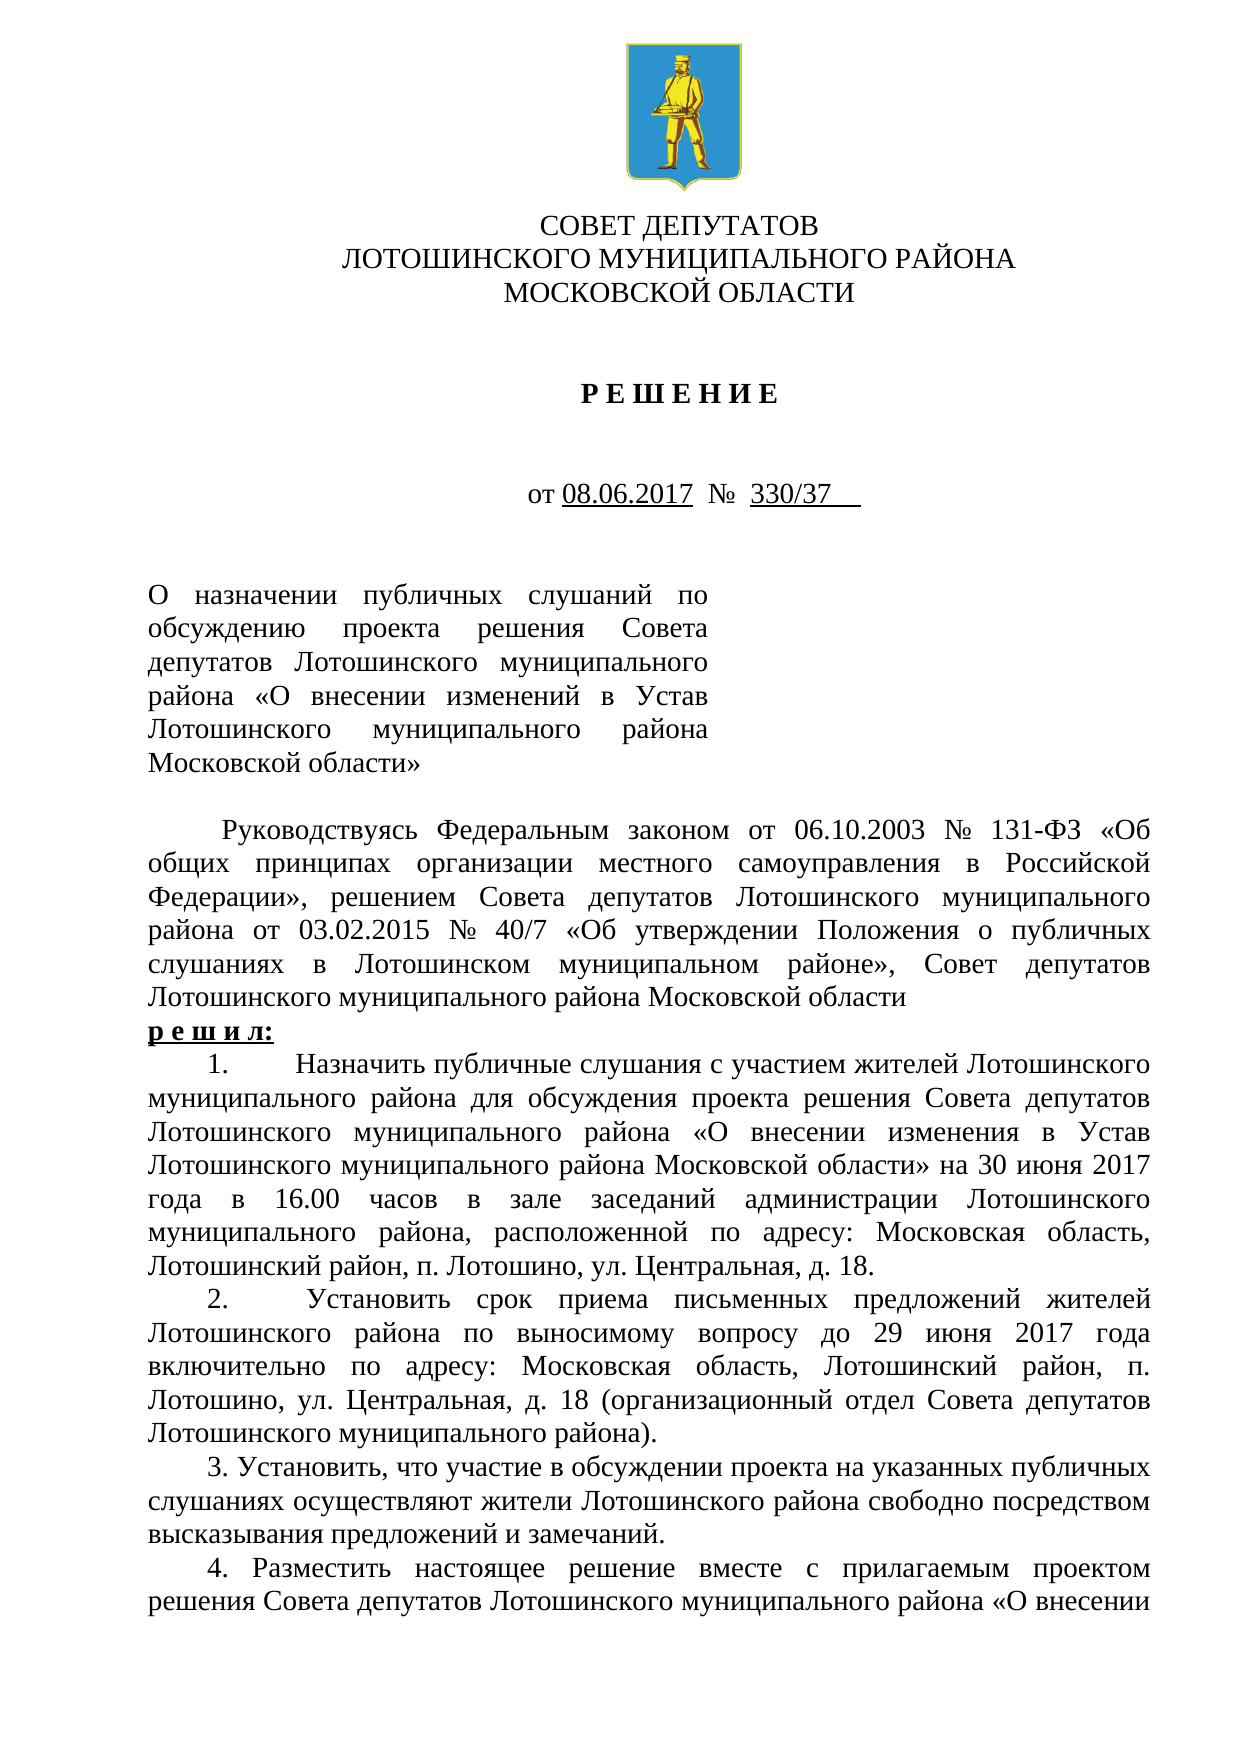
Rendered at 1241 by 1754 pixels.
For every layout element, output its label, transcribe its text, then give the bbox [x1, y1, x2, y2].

list Назначить публичные слушания с участием жителей Лотошинского муниципального района для обсуждения проекта решения Совета депутатов Лотошинского муниципального района «О внесении изменения в Устав Лотошинского муниципального района Московской области» на 30 июня 2017 года в 16.00 часов в зале заседаний администрации Лотошинского муниципального района, расположенной по адресу: Московская область, Лотошинский район, п. Лотошино, ул. Центральная, д. 18. [148, 1047, 1152, 1281]
text О назначении публичных слушаний по обсуждению проекта решения Совета депутатов Лотошинского муниципального района «О внесении изменений в Устав Лотошинского муниципального района Московской области» [148, 577, 709, 778]
text СОВЕТ ДЕПУТАТОВ [148, 208, 1152, 242]
text 2. Установить срок приема письменных предложений жителей Лотошинского района по выносимому вопросу до 29 июня 2017 года включительно по адресу: Московская область, Лотошинский район, п. Лотошино, ул. Центральная, д. 18 (организационный отдел Совета депутатов Лотошинского муниципального района). [148, 1281, 1152, 1449]
text от 08.06.2017 № 330/37 [148, 476, 1152, 510]
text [148, 1550, 1152, 1617]
text Руководствуясь Федеральным законом от 06.10.2003 № 131-ФЗ «Об общих принципах организации местного самоуправления в Российской Федерации», решением Совета депутатов Лотошинского муниципального района от 03.02.2015 № 40/7 «Об утверждении Положения о публичных слушаниях в Лотошинском муниципальном районе», Совет депутатов Лотошинского муниципального района Московской области [148, 812, 1152, 1013]
text МОСКОВСКОЙ ОБЛАСТИ [148, 275, 1152, 309]
text 3. Установить, что участие в обсуждении проекта на указанных публичных слушаниях осуществляют жители Лотошинского района свободно посредством высказывания предложений и замечаний. [148, 1449, 1152, 1550]
text ЛОТОШИНСКОГО МУНИЦИПАЛЬНОГО РАЙОНА [148, 242, 1152, 275]
picture [624, 43, 745, 191]
text р е ш и л: [148, 1013, 1152, 1047]
text Р Е Ш Е Н И Е [148, 376, 1152, 409]
